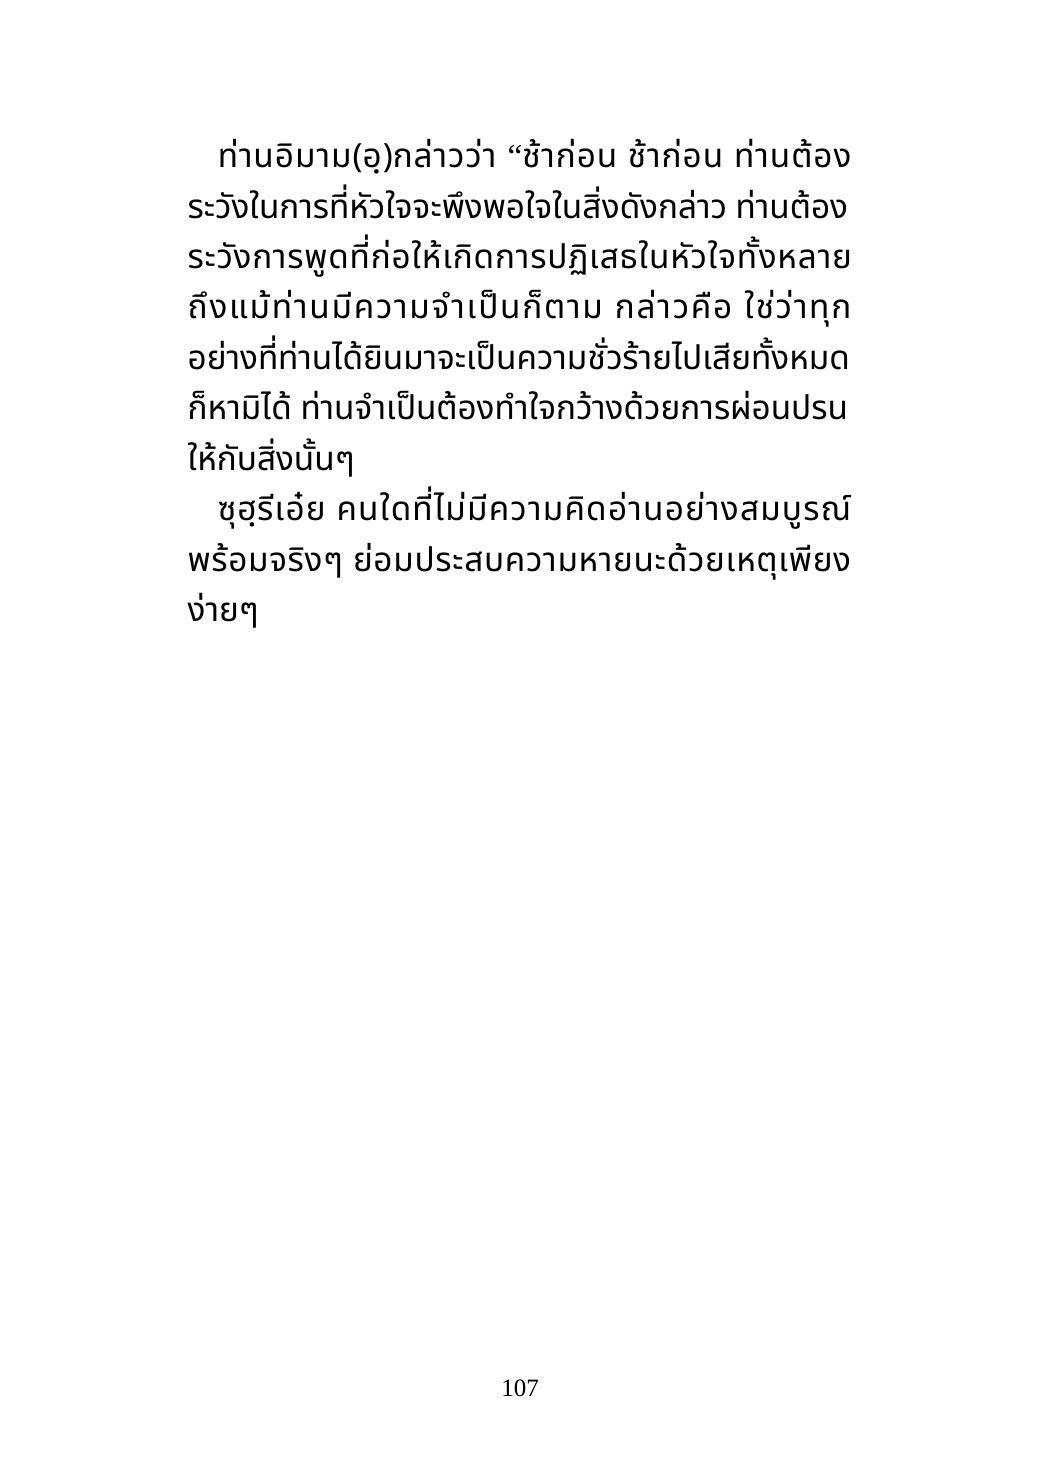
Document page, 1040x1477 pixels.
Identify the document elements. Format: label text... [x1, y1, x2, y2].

text ท่านอิมาม(อฺ)กล่าวว่า “ช้าก่อน ช้าก่อน ท่านต้องระวังในการที่หัวใจจะพึงพอใจในสิ่งดังกล่าว ท่านต้องระวังการพูดที่ก่อให้เกิดการปฏิเสธในหัวใจทั้งหลาย ถึงแม้ท่านมีความจำเป็นก็ตาม กล่าวคือ ใช่ว่าทุกอย่างที่ท่านได้ยินมาจะเป็นความชั่วร้ายไปเสียทั้งหมดก็หามิได้ ท่านจำเป็นต้องทำใจกว้างด้วยการผ่อนปรนให้กับสิ่งนั้นๆ [187, 132, 852, 485]
text ซุฮฺรีเอ๋ย คนใดที่ไม่มีความคิดอ่านอย่างสมบูรณ์พร้อมจริงๆ ย่อมประสบความหายนะด้วยเหตุเพียงง่ายๆ [187, 485, 852, 636]
